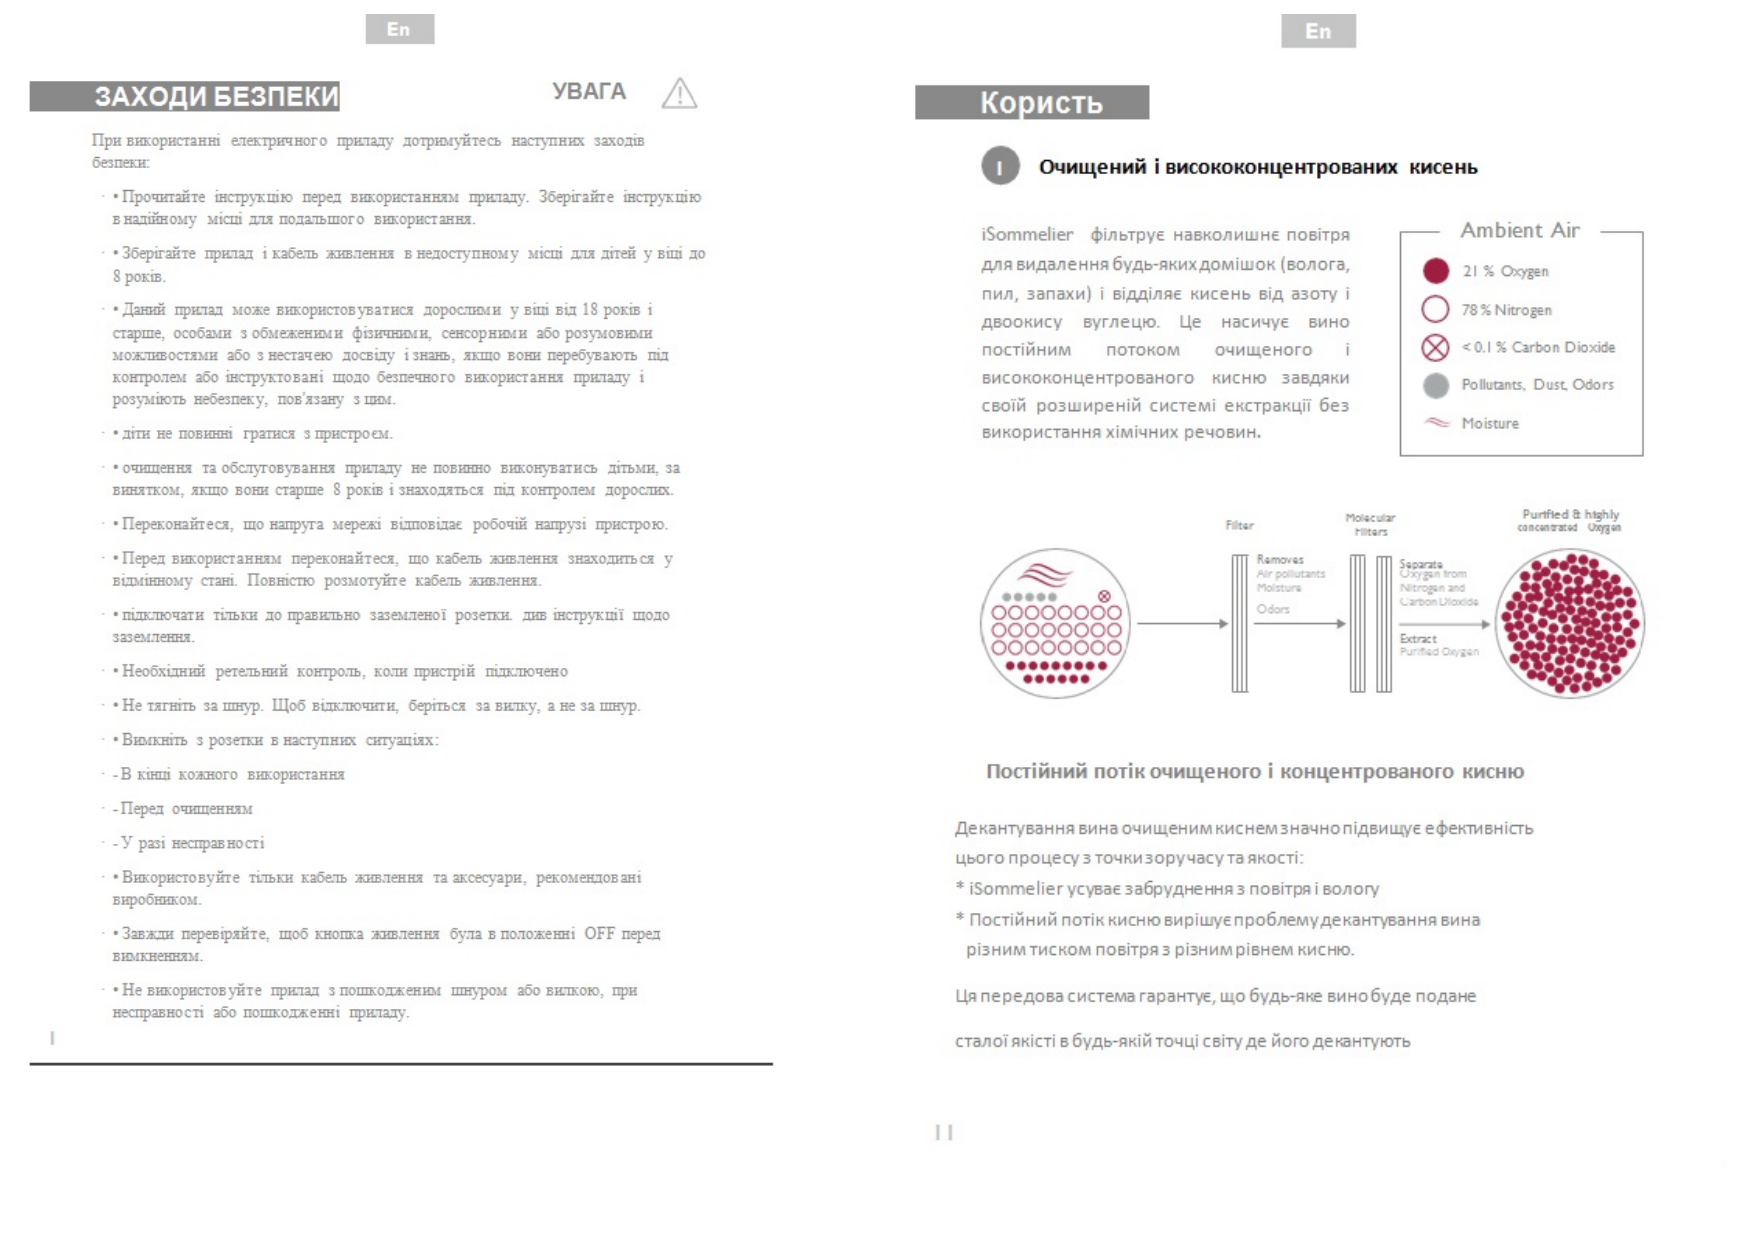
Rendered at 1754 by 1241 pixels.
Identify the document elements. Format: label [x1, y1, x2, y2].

picture [29, 14, 842, 1107]
picture [915, 14, 1728, 1170]
